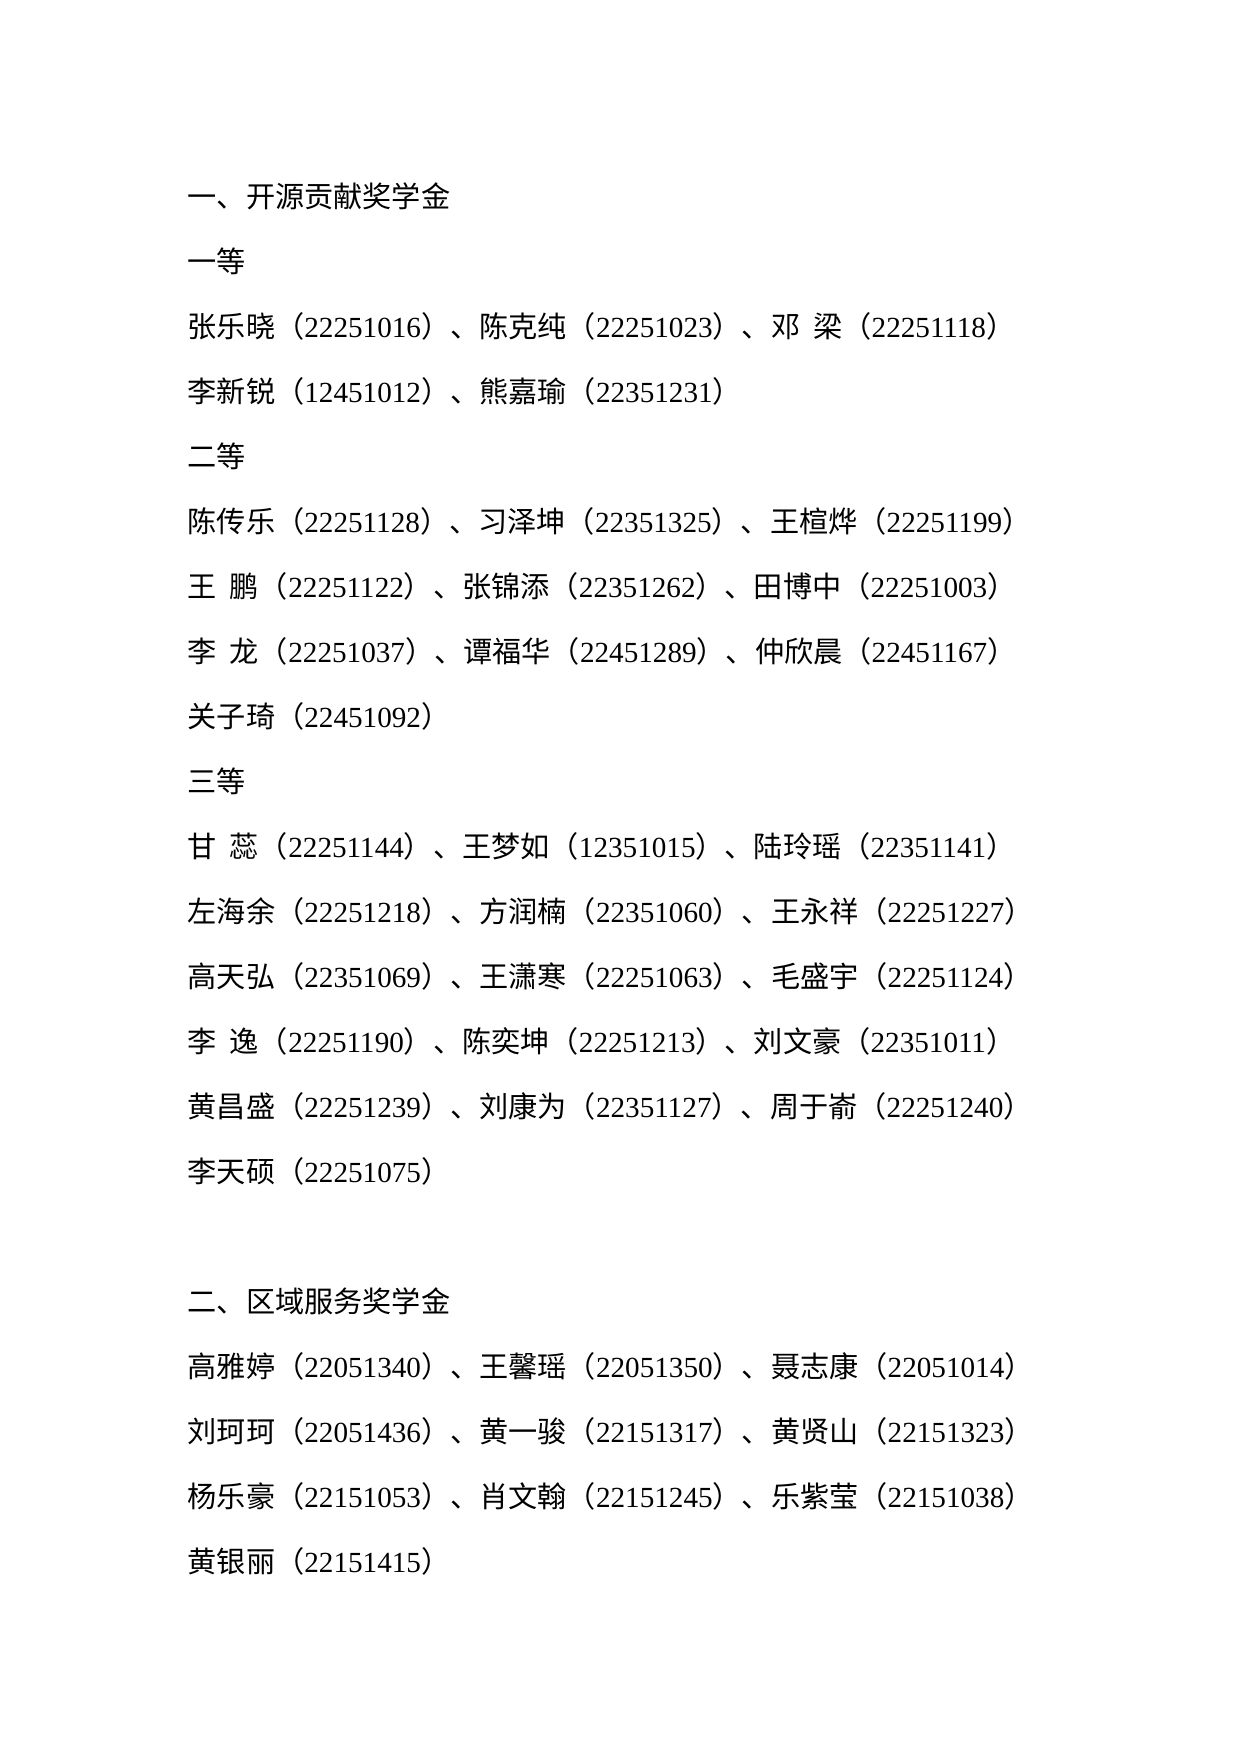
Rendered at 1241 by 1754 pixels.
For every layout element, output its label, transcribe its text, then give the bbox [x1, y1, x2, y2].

text 左海余（22251218）、方润楠（22351060）、王永祥（22251227） [187, 877, 1053, 942]
text 陈传乐（22251128）、习泽坤（22351325）、王楦烨（22251199） [187, 487, 1053, 552]
text 张乐晓（22251016）、陈克纯（22251023）、邓 梁（22251118） [187, 292, 1053, 357]
text 三等 [187, 747, 1053, 812]
text 黄银丽（22151415） [187, 1527, 1053, 1592]
text 黄昌盛（22251239）、刘康为（22351127）、周于嵛（22251240） [187, 1072, 1053, 1137]
text 李 逸（22251190）、陈奕坤（22251213）、刘文豪（22351011） [187, 1007, 1053, 1072]
text 高雅婷（22051340）、王馨瑶（22051350）、聂志康（22051014） [187, 1332, 1053, 1397]
text 李新锐（12451012）、熊嘉瑜（22351231） [187, 357, 1053, 422]
text 刘珂珂（22051436）、黄一骏（22151317）、黄贤山（22151323） [187, 1397, 1053, 1462]
text 李天硕（22251075） [187, 1137, 1053, 1202]
list 区域服务奖学金 [187, 1267, 1053, 1332]
text 杨乐豪（22151053）、肖文翰（22151245）、乐紫莹（22151038） [187, 1462, 1053, 1527]
text 关子琦（22451092） [187, 682, 1053, 747]
text 二等 [187, 422, 1053, 487]
text 甘 蕊（22251144）、王梦如（12351015）、陆玲瑶（22351141） [187, 812, 1053, 877]
list 开源贡献奖学金 [187, 162, 1053, 227]
text 高天弘（22351069）、王潇寒（22251063）、毛盛宇（22251124） [187, 942, 1053, 1007]
text 李 龙（22251037）、谭福华（22451289）、仲欣晨（22451167） [187, 617, 1053, 682]
text 一等 [187, 227, 1053, 292]
text 王 鹏（22251122）、张锦添（22351262）、田博中（22251003） [187, 552, 1053, 617]
